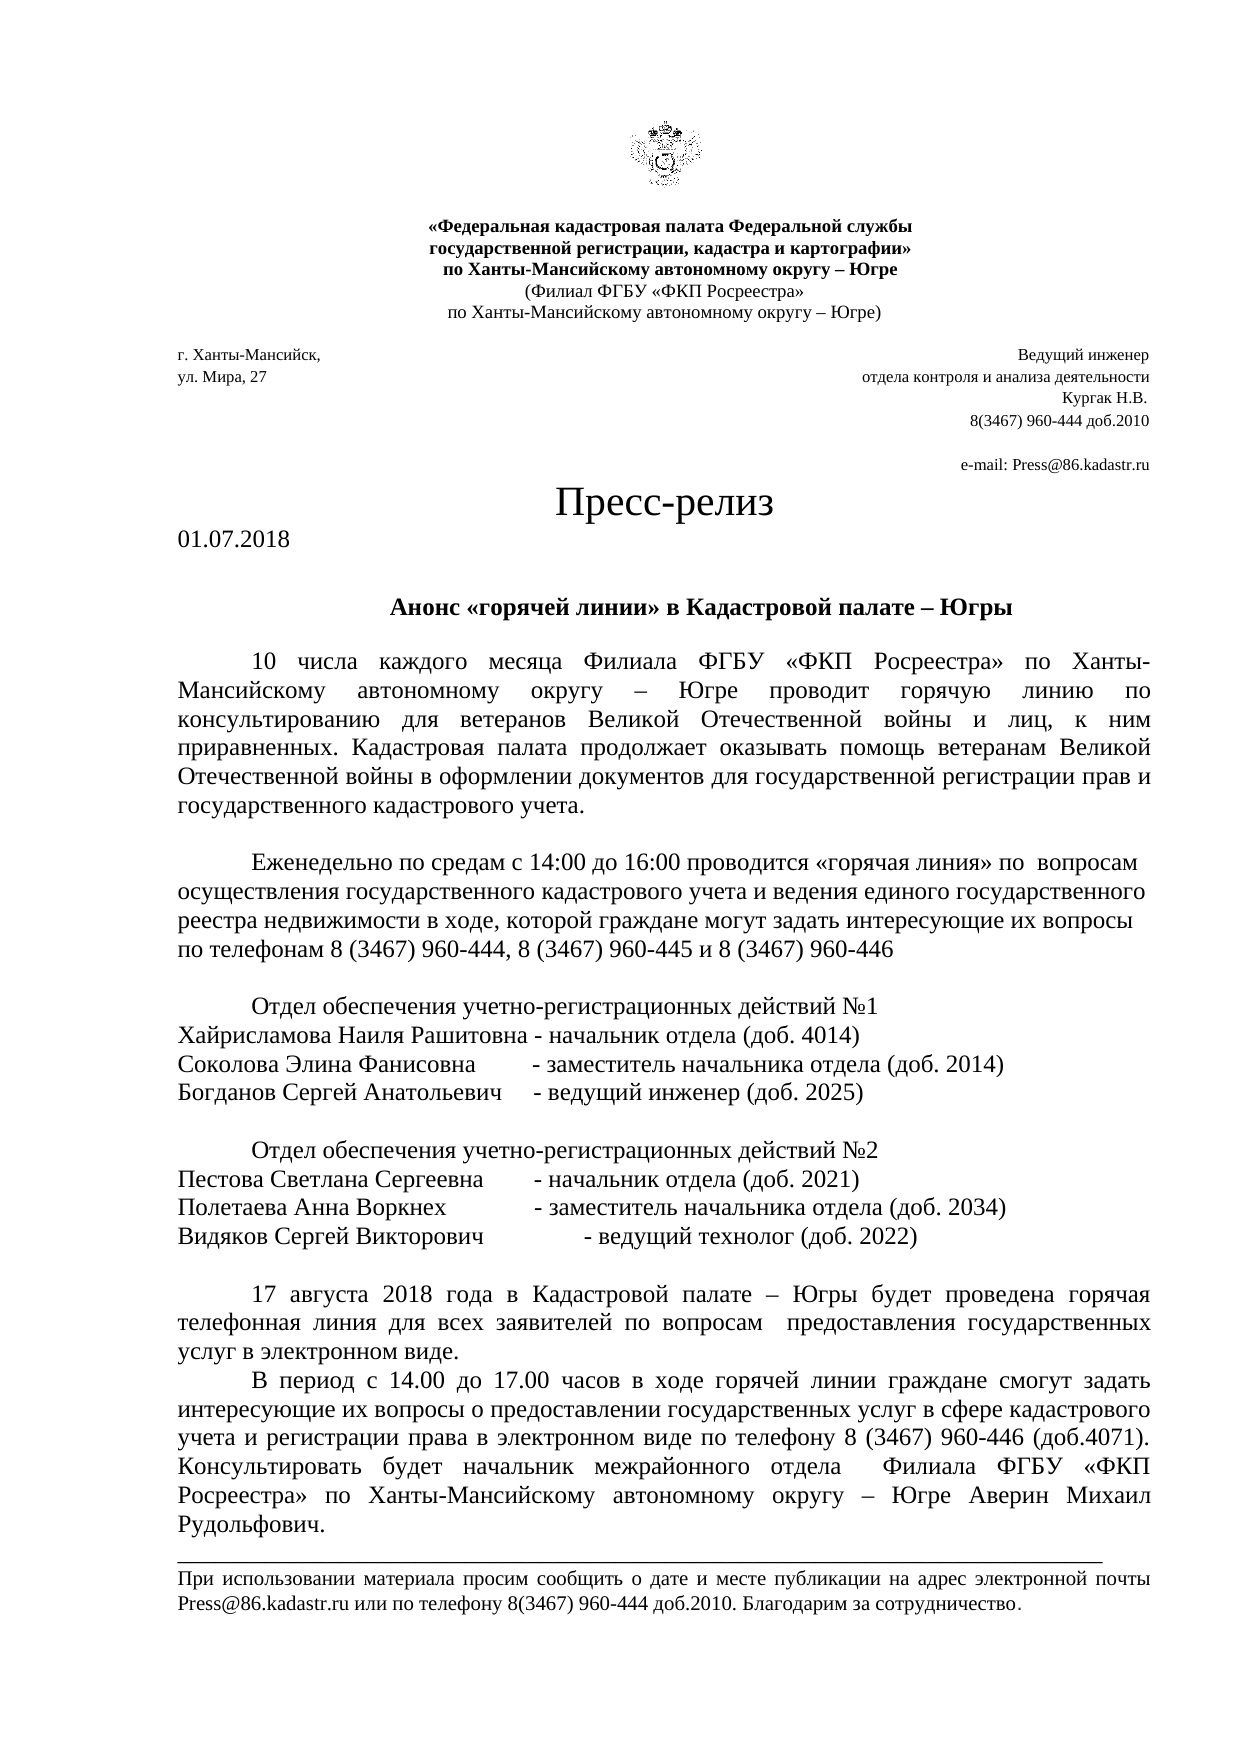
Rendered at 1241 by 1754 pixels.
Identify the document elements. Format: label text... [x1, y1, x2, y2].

text Пресс-релиз [177, 476, 1152, 524]
text (Филиал ФГБУ «ФКП Росреестра» [177, 280, 1152, 301]
text по Ханты-Мансийскому автономному округу – Югре) [177, 301, 1152, 323]
text При использовании материала просим сообщить о дате и месте публикации на адрес электронной почты Press@86.kadastr.ru или по телефону 8(3467) 960-444 доб.2010. Благодарим за сотрудничество. [177, 1566, 1152, 1615]
text Еженедельно по средам с 14:00 до 16:00 проводится «горячая линия» по вопросам осуществления государственного кадастрового учета и ведения единого государственного реестра недвижимости в ходе, которой граждане могут задать интересующие их вопросы по телефонам 8 (3467) 960-444, 8 (3467) 960-445 и 8 (3467) 960-446 [177, 847, 1152, 962]
text государственной регистрации, кадастра и картографии» [189, 237, 1152, 258]
text Отдел обеспечения учетно-регистрационных действий №1 [177, 991, 1152, 1020]
text В период с 14.00 до 17.00 часов в ходе горячей линии граждане смогут задать интересующие их вопросы о предоставлении государственных услуг в сфере кадастрового учета и регистрации права в электронном виде по телефону 8 (3467) 960-446 (доб.4071). Консультировать будет начальник межрайонного отдела Филиала ФГБУ «ФКП Росреестра» по Ханты-Мансийскому автономному округу – Югре Аверин Михаил Рудольфович. [177, 1365, 1152, 1537]
text Кургак Н.В. [177, 388, 1152, 407]
text Анонс «горячей линии» в Кадастровой палате – Югры [177, 592, 1152, 621]
text 17 августа 2018 года в Кадастровой палате – Югры будет проведена горячая телефонная линия для всех заявителей по вопросам предоставления государственных услуг в электронном виде. [177, 1279, 1152, 1365]
text «Федеральная кадастровая палата Федеральной службы [189, 215, 1152, 237]
text Хайрисламова Наиля Рашитовна - начальник отдела (доб. 4014) [177, 1020, 1152, 1049]
picture [624, 118, 705, 190]
text 8(3467) 960-444 доб.2010 e-mail: Press@86.kadastr.ru [177, 410, 1152, 473]
text по Ханты-Мансийскому автономному округу – Югре [189, 258, 1152, 280]
text 01.07.2018 [177, 524, 1152, 553]
text Полетаева Анна Воркнех - заместитель начальника отдела (доб. 2034) [177, 1192, 1152, 1221]
text Пестова Светлана Сергеевна - начальник отдела (доб. 2021) [177, 1164, 1152, 1192]
text __________________________________________________________________________ [177, 1537, 1152, 1566]
text Видяков Сергей Викторович - ведущий технолог (доб. 2022) [177, 1221, 1152, 1250]
text Богданов Сергей Анатольевич - ведущий инженер (доб. 2025) [177, 1077, 1152, 1106]
text 10 числа каждого месяца Филиала ФГБУ «ФКП Росреестра» по Ханты-Мансийскому автономному округу – Югре проводит горячую линию по консультированию для ветеранов Великой Отечественной войны и лиц, к ним приравненных. Кадастровая палата продолжает оказывать помощь ветеранам Великой Отечественной войны в оформлении документов для государственной регистрации прав и государственного кадастрового учета. [177, 646, 1152, 819]
text Соколова Элина Фанисовна - заместитель начальника отдела (доб. 2014) [177, 1049, 1152, 1077]
text Отдел обеспечения учетно-регистрационных действий №2 [177, 1135, 1152, 1164]
text г. Ханты-Мансийск, Ведущий инженер ул. Мира, 27 отдела контроля и анализа деятельности [177, 344, 1152, 386]
